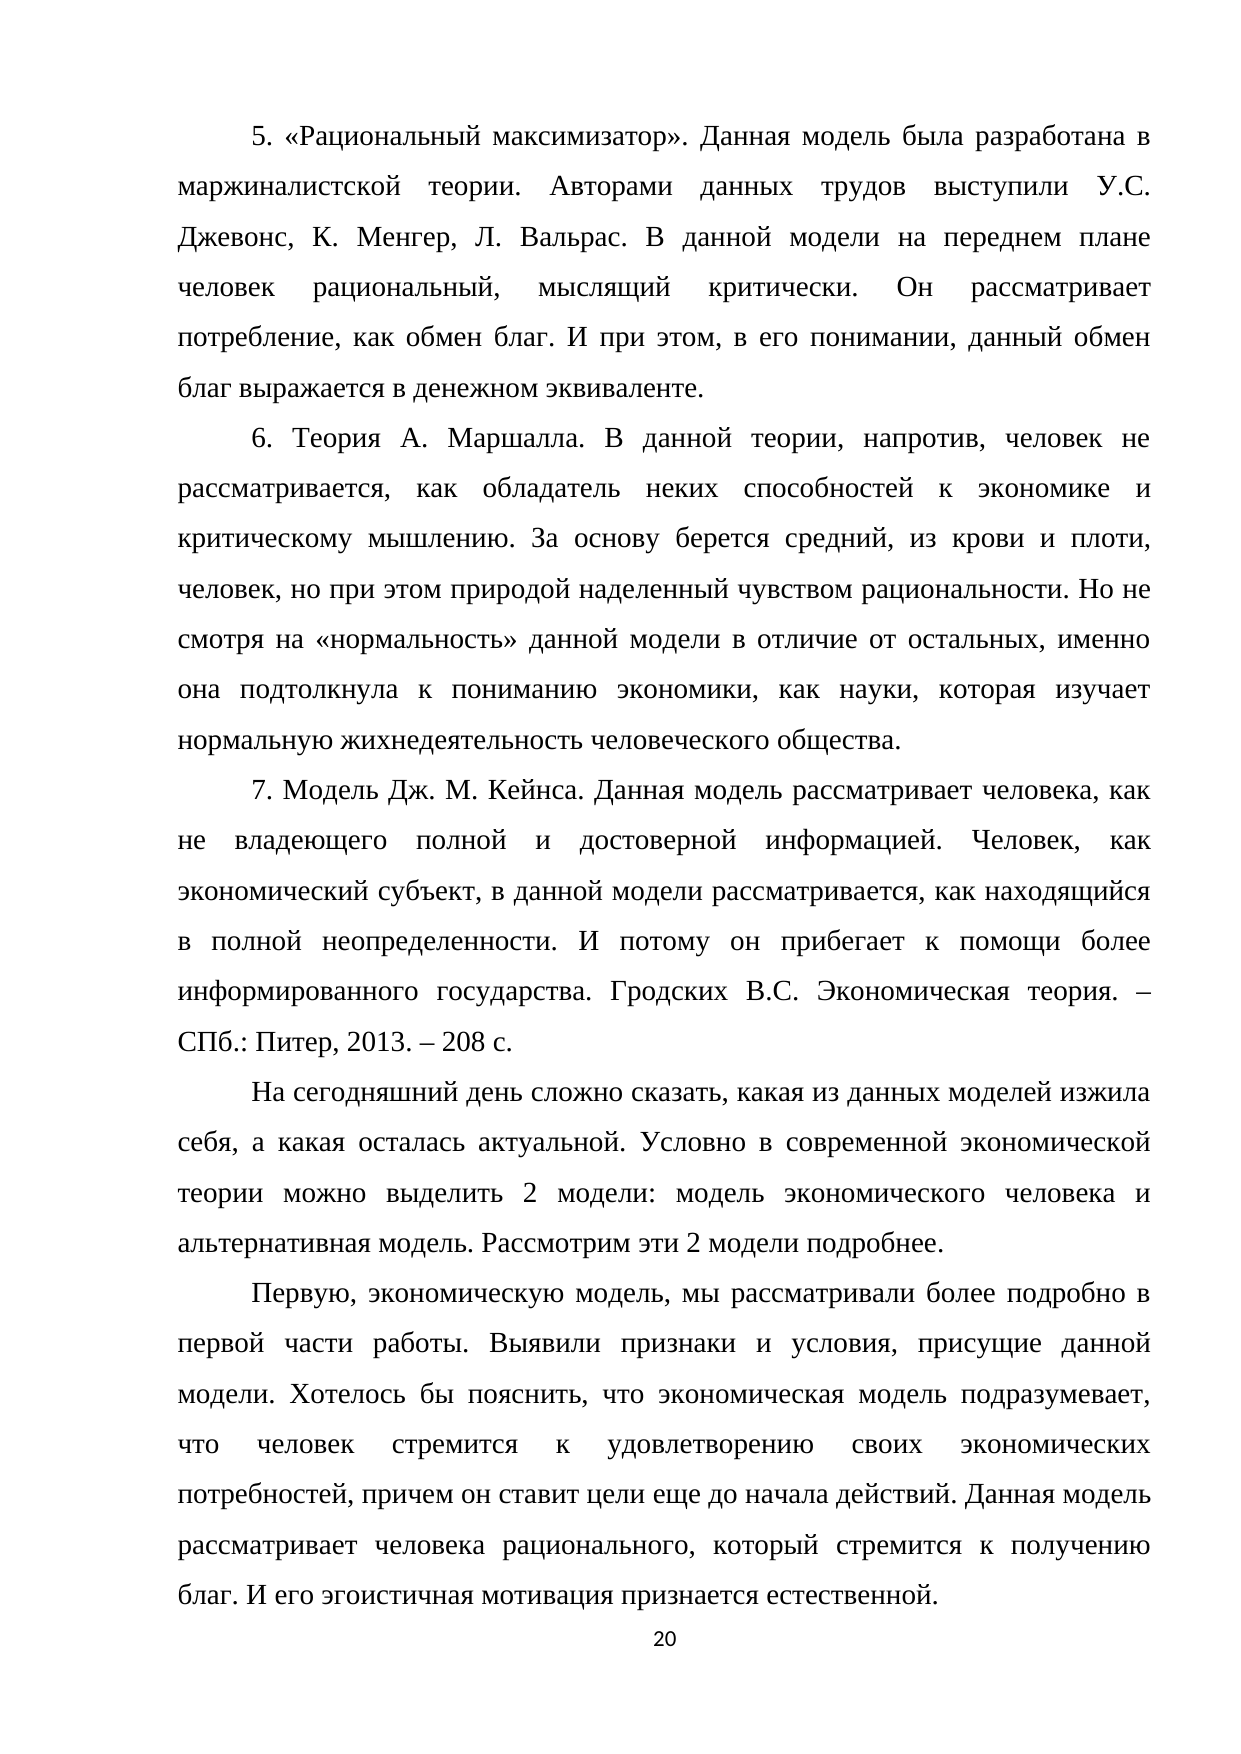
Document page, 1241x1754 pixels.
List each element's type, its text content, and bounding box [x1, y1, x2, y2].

text 7. Модель Дж. М. Кейнса. Данная модель рассматривает человека, как не владеющего полной и достоверной информацией. Человек, как экономический субъект, в данной модели рассматривается, как находящийся в полной неопределенности. И потому он прибегает к помощи более информированного государства. Гродских В.С. Экономическая теория. – СПб.: Питер, 2013. – 208 с. [177, 772, 1152, 1057]
text Первую, экономическую модель, мы рассматривали более подробно в первой части работы. Выявили признаки и условия, присущие данной модели. Хотелось бы пояснить, что экономическая модель подразумевает, что человек стремится к удовлетворению своих экономических потребностей, причем он ставит цели еще до начала действий. Данная модель рассматривает человека рационального, который стремится к получению благ. И его эгоистичная мотивация признается естественной. [177, 1275, 1152, 1611]
text 6. Теория А. Маршалла. В данной теории, напротив, человек не рассматривается, как обладатель неких способностей к экономике и критическому мышлению. За основу берется средний, из крови и плоти, человек, но при этом природой наделенный чувством рациональности. Но не смотря на «нормальность» данной модели в отличие от остальных, именно она подтолкнула к пониманию экономики, как науки, которая изучает нормальную жихнедеятельность человеческого общества. [177, 420, 1152, 755]
text На сегодняшний день сложно сказать, какая из данных моделей изжила себя, а какая осталась актуальной. Условно в современной экономической теории можно выделить 2 модели: модель экономического человека и альтернативная модель. Рассмотрим эти 2 модели подробнее. [177, 1074, 1152, 1258]
text 5. «Рациональный максимизатор». Данная модель была разработана в маржиналистской теории. Авторами данных трудов выступили У.С. Джевонс, К. Менгер, Л. Вальрас. В данной модели на переднем плане человек рациональный, мыслящий критически. Он рассматривает потребление, как обмен благ. И при этом, в его понимании, данный обмен благ выражается в денежном эквиваленте. [177, 118, 1152, 403]
